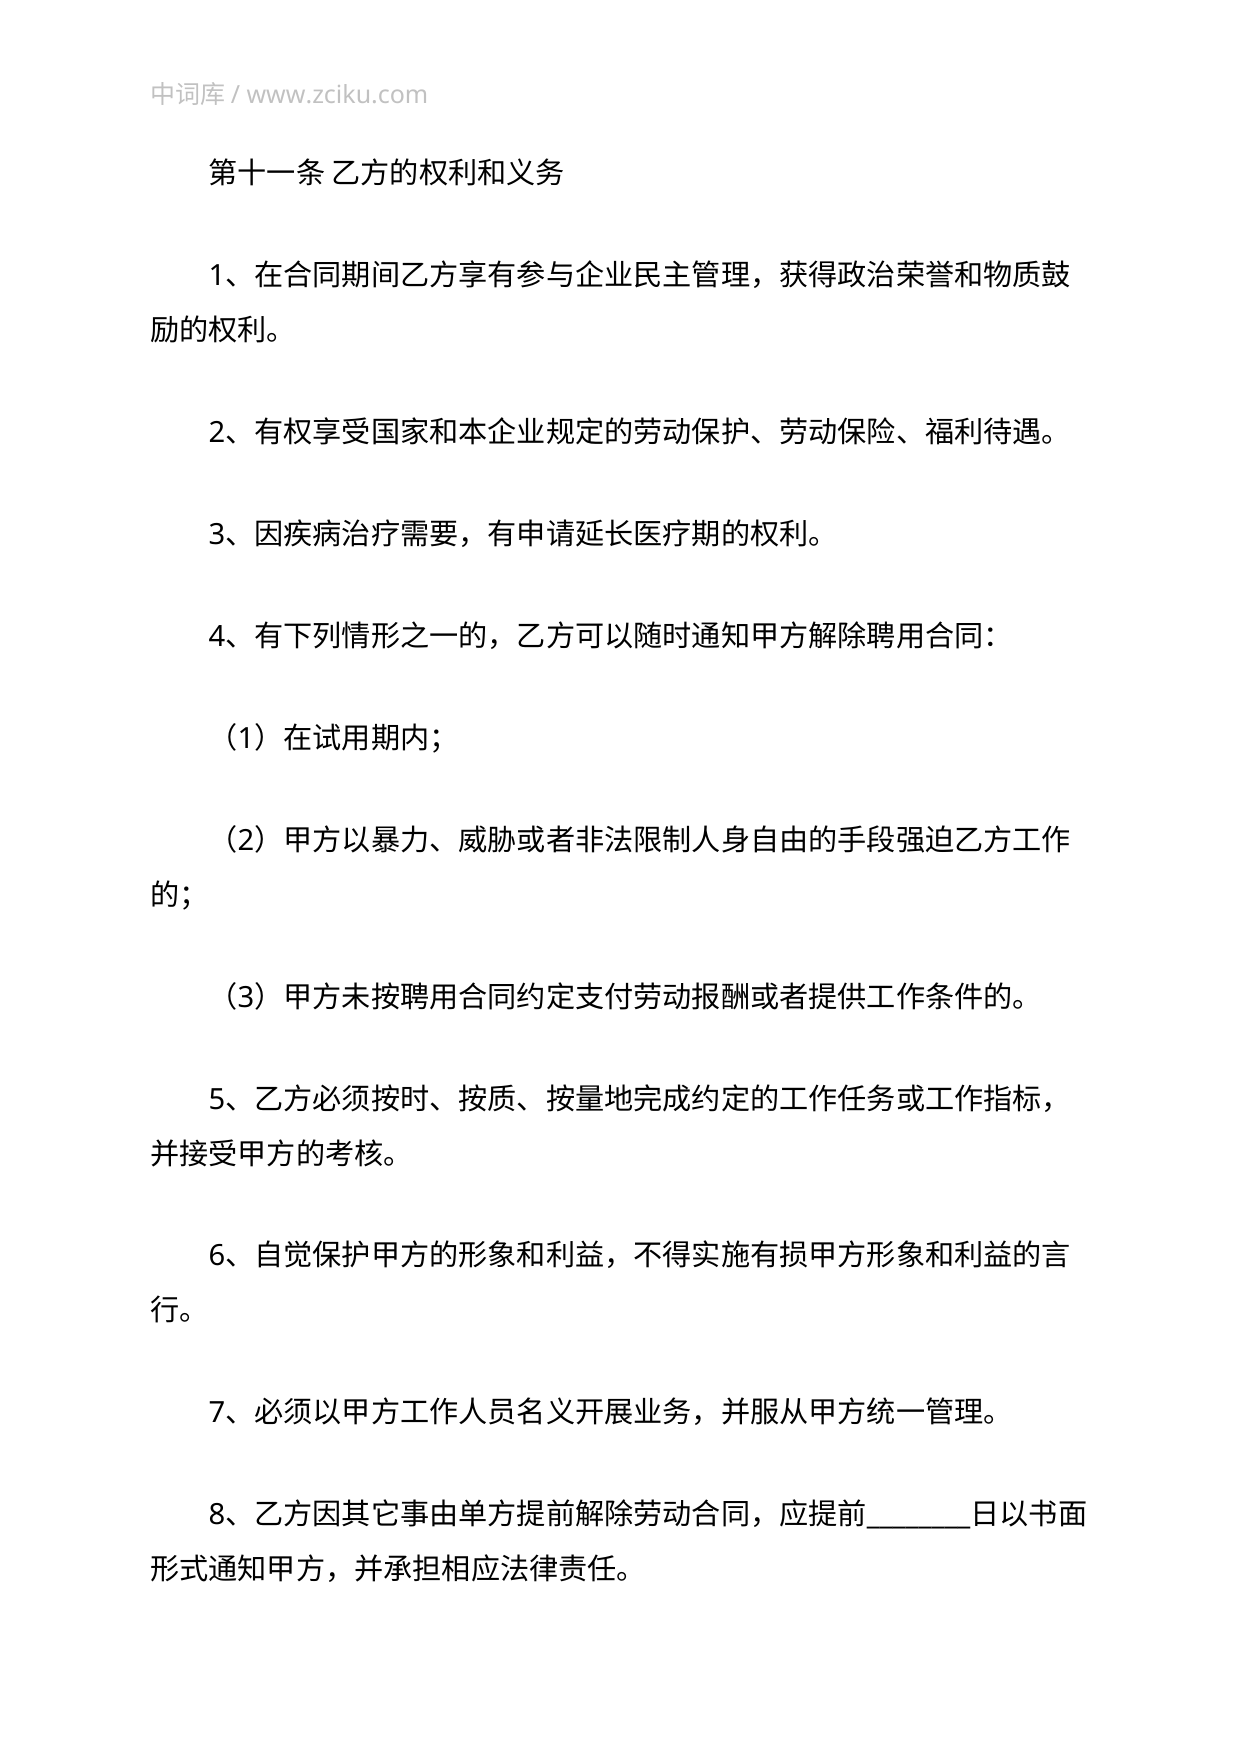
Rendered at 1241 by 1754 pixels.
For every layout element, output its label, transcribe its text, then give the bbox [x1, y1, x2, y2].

text 7、必须以甲方工作人员名义开展业务，并服从甲方统一管理。 [150, 1389, 1090, 1431]
text 1、在合同期间乙方享有参与企业民主管理，获得政治荣誉和物质鼓励的权利。 [150, 252, 1090, 349]
text 第十一条 乙方的权利和义务 [150, 150, 1090, 192]
text （2）甲方以暴力、威胁或者非法限制人身自由的手段强迫乙方工作的； [150, 816, 1090, 914]
text 2、有权享受国家和本企业规定的劳动保护、劳动保险、福利待遇。 [150, 408, 1090, 451]
text 5、乙方必须按时、按质、按量地完成约定的工作任务或工作指标，并接受甲方的考核。 [150, 1075, 1090, 1172]
text 4、有下列情形之一的，乙方可以随时通知甲方解除聘用合同： [150, 612, 1090, 655]
text 3、因疾病治疗需要，有申请延长医疗期的权利。 [150, 511, 1090, 553]
text 6、自觉保护甲方的形象和利益，不得实施有损甲方形象和利益的言行。 [150, 1232, 1090, 1329]
text 8、乙方因其它事由单方提前解除劳动合同，应提前________日以书面形式通知甲方，并承担相应法律责任。 [150, 1491, 1090, 1588]
text （3）甲方未按聘用合同约定支付劳动报酬或者提供工作条件的。 [150, 973, 1090, 1016]
text （1）在试用期内； [150, 714, 1090, 757]
